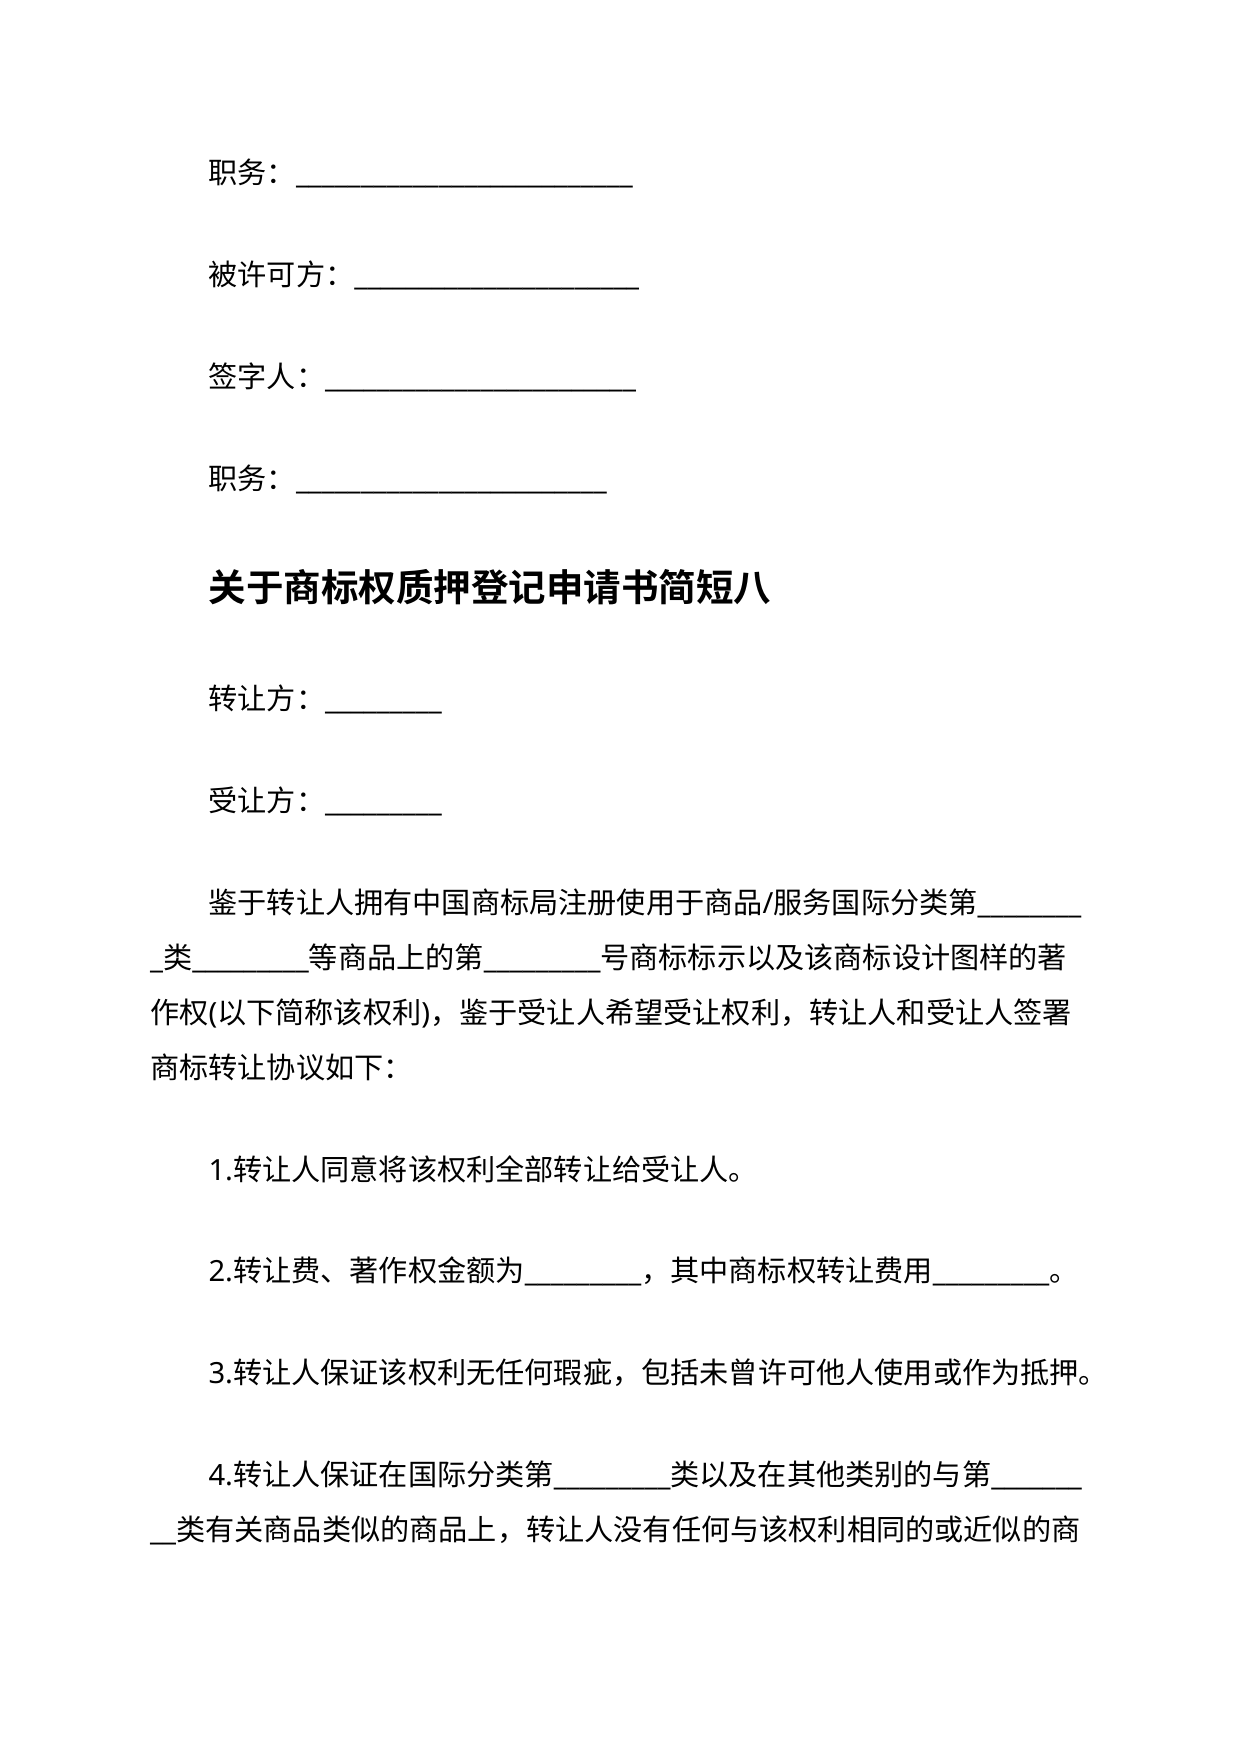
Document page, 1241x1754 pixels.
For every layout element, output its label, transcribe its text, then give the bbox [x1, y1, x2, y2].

text 鉴于转让人拥有中国商标局注册使用于商品/服务国际分类第_________类_________等商品上的第_________号商标标示以及该商标设计图样的著作权(以下简称该权利)，鉴于受让人希望受让权利，转让人和受让人签署商标转让协议如下： [150, 879, 1090, 1087]
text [150, 1452, 1090, 1549]
text 1.转让人同意将该权利全部转让给受让人。 [150, 1146, 1090, 1188]
text 转让方：_________ [150, 675, 1090, 718]
text 受让方：_________ [150, 777, 1090, 820]
text 签字人：________________________ [150, 354, 1090, 396]
text 职务：__________________________ [150, 150, 1090, 192]
text 2.转让费、著作权金额为_________，其中商标权转让费用_________。 [150, 1248, 1090, 1290]
text 被许可方：______________________ [150, 252, 1090, 294]
text 职务：________________________ [150, 456, 1090, 498]
text 3.转让人保证该权利无任何瑕疵，包括未曾许可他人使用或作为抵押。 [150, 1350, 1090, 1392]
text 关于商标权质押登记申请书简短八 [150, 558, 1090, 612]
